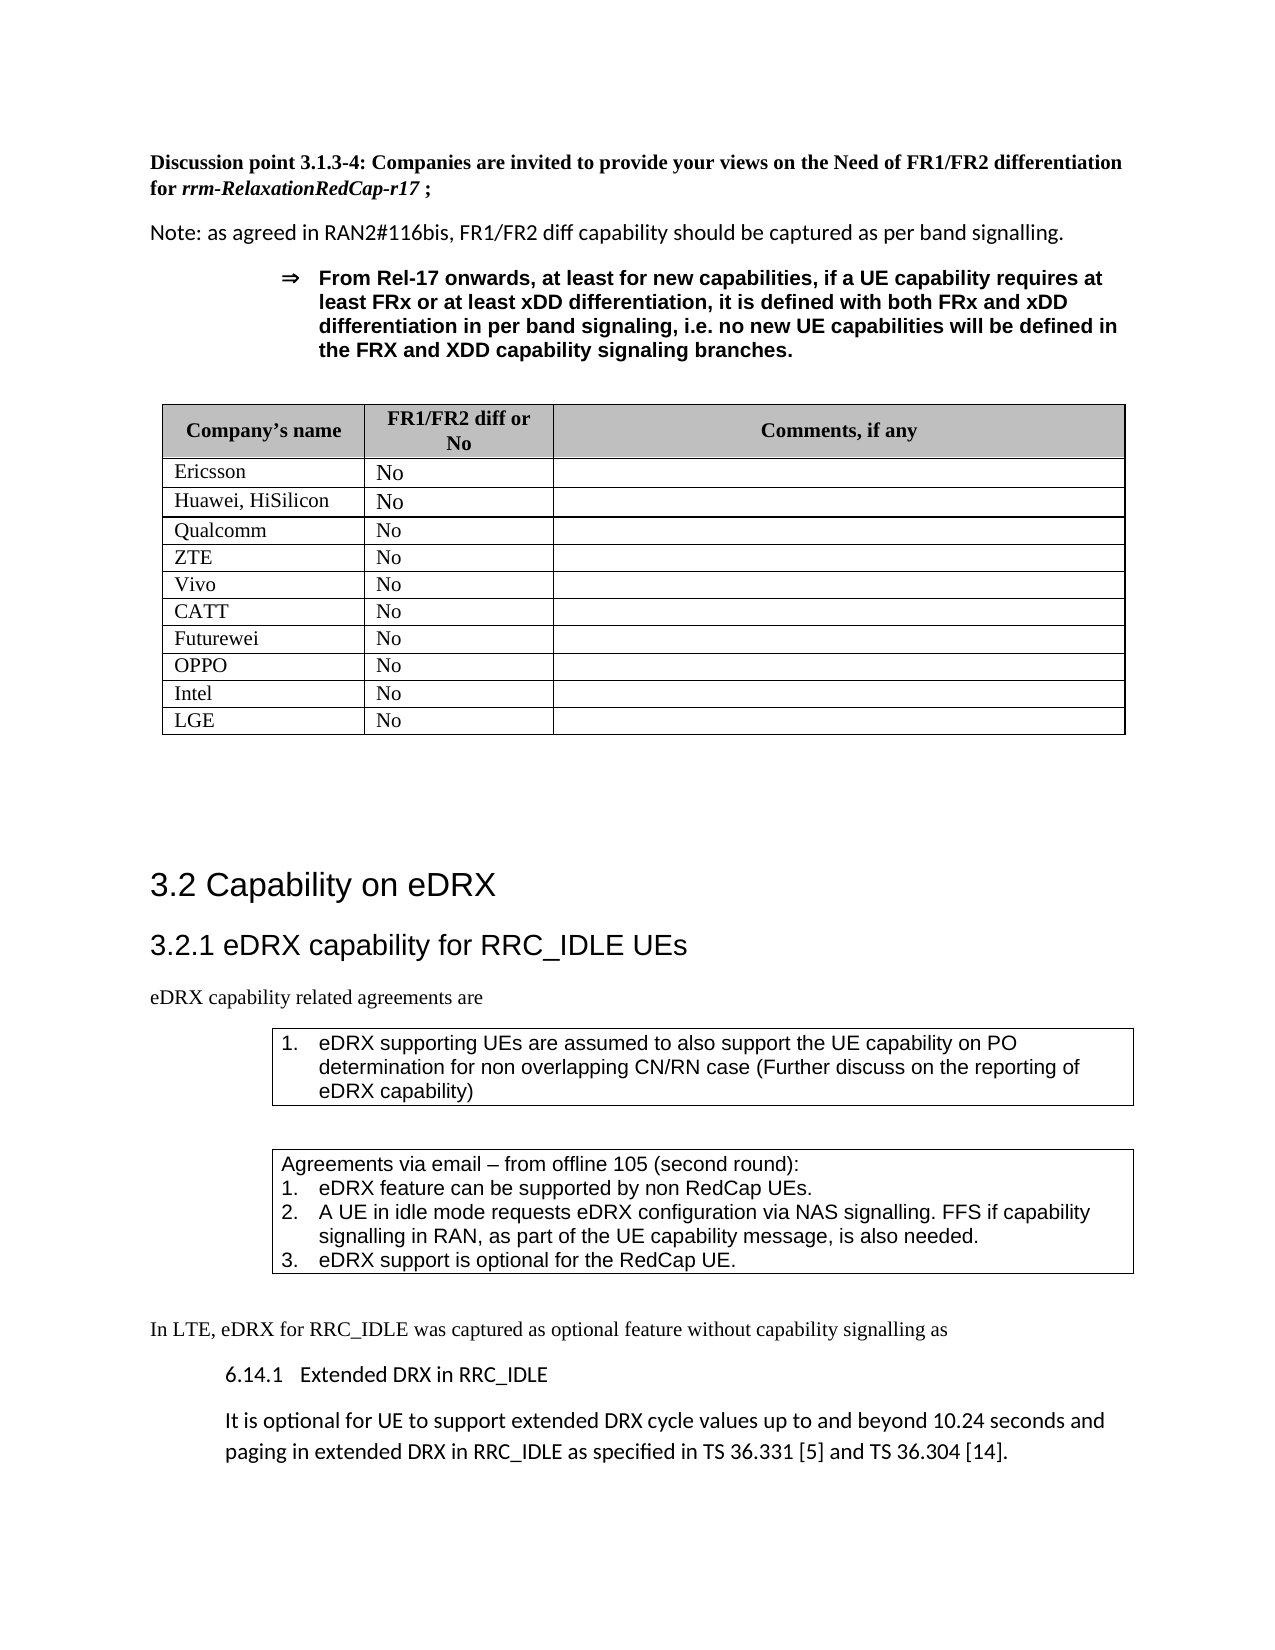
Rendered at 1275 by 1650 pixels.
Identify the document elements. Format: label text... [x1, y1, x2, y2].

subtitle 3.2.1 eDRX capability for RRC_IDLE UEs [150, 928, 1125, 961]
table_cell Intel [163, 681, 364, 707]
table_cell Vivo [163, 572, 364, 598]
table_cell [554, 654, 1124, 679]
list A UE in idle mode requests eDRX configuration via NAS signalling. FFS if capability signalling in RAN, as part of the UE capability message, is also needed. [273, 1196, 1133, 1244]
text eDRX capability related agreements are [150, 985, 1125, 1009]
table_cell No [365, 654, 553, 679]
table_cell LGE [163, 708, 364, 734]
table_cell Qualcomm [163, 518, 364, 544]
text It is optional for UE to support extended DRX cycle values up to and beyond 10.24 seconds and paging in extended DRX in RRC_IDLE as specified in TS 36.331 [5] and TS 36.304 [14]. [225, 1407, 1125, 1465]
table_cell [554, 572, 1124, 598]
table_cell OPPO [163, 654, 364, 679]
table_cell No [365, 572, 553, 598]
table_cell [554, 545, 1124, 571]
list eDRX support is optional for the RedCap UE. [273, 1244, 1133, 1273]
text In LTE, eDRX for RRC_IDLE was captured as optional feature without capability signalling as [150, 1317, 1125, 1341]
table_cell [554, 708, 1124, 734]
subtitle 3.2 Capability on eDRX [150, 865, 1125, 903]
table_header Company’s name [163, 405, 364, 457]
table_cell No [365, 459, 553, 487]
table_cell [554, 626, 1124, 652]
list eDRX feature can be supported by non RedCap UEs. [273, 1172, 1133, 1196]
table_cell [554, 488, 1124, 516]
table_cell No [365, 518, 553, 544]
table_cell No [365, 626, 553, 652]
text Discussion point 3.1.3-4: Companies are invited to provide your views on the Need of FR1/FR2 differentiation for rrm-RelaxationRedCap-r17 ; [150, 150, 1125, 200]
list eDRX supporting UEs are assumed to also support the UE capability on PO determination for non overlapping CN/RN case (Further discuss on the reporting of eDRX capability) [273, 1029, 1133, 1105]
table_cell No [365, 599, 553, 625]
table_cell [554, 518, 1124, 544]
table_cell No [365, 488, 553, 516]
table_cell [554, 599, 1124, 625]
text Agreements via email – from offline 105 (second round): [273, 1150, 1133, 1172]
table_cell CATT [163, 599, 364, 625]
table_cell No [365, 681, 553, 707]
table_cell [554, 681, 1124, 707]
table_header Comments, if any [554, 405, 1124, 457]
table_cell ZTE [163, 545, 364, 571]
text 6.14.1 Extended DRX in RRC_IDLE [225, 1360, 1125, 1388]
table_cell No [365, 708, 553, 734]
table_header FR1/FR2 diff or No [365, 405, 553, 457]
table_cell [554, 459, 1124, 487]
table_cell Huawei, HiSilicon [163, 488, 364, 516]
table_cell No [365, 545, 553, 571]
text From Rel-17 onwards, at least for new capabilities, if a UE capability requires at least FRx or at least xDD differentiation, it is defined with both FRx and xDD differentiation in per band signaling, i.e. no new UE capabilities will be defined in the FRX and XDD capability signaling branches. [281, 265, 1125, 362]
table_cell Ericsson [163, 459, 364, 487]
table_cell Futurewei [163, 626, 364, 652]
text Note: as agreed in RAN2#116bis, FR1/FR2 diff capability should be captured as per band signalling. [150, 218, 1125, 247]
